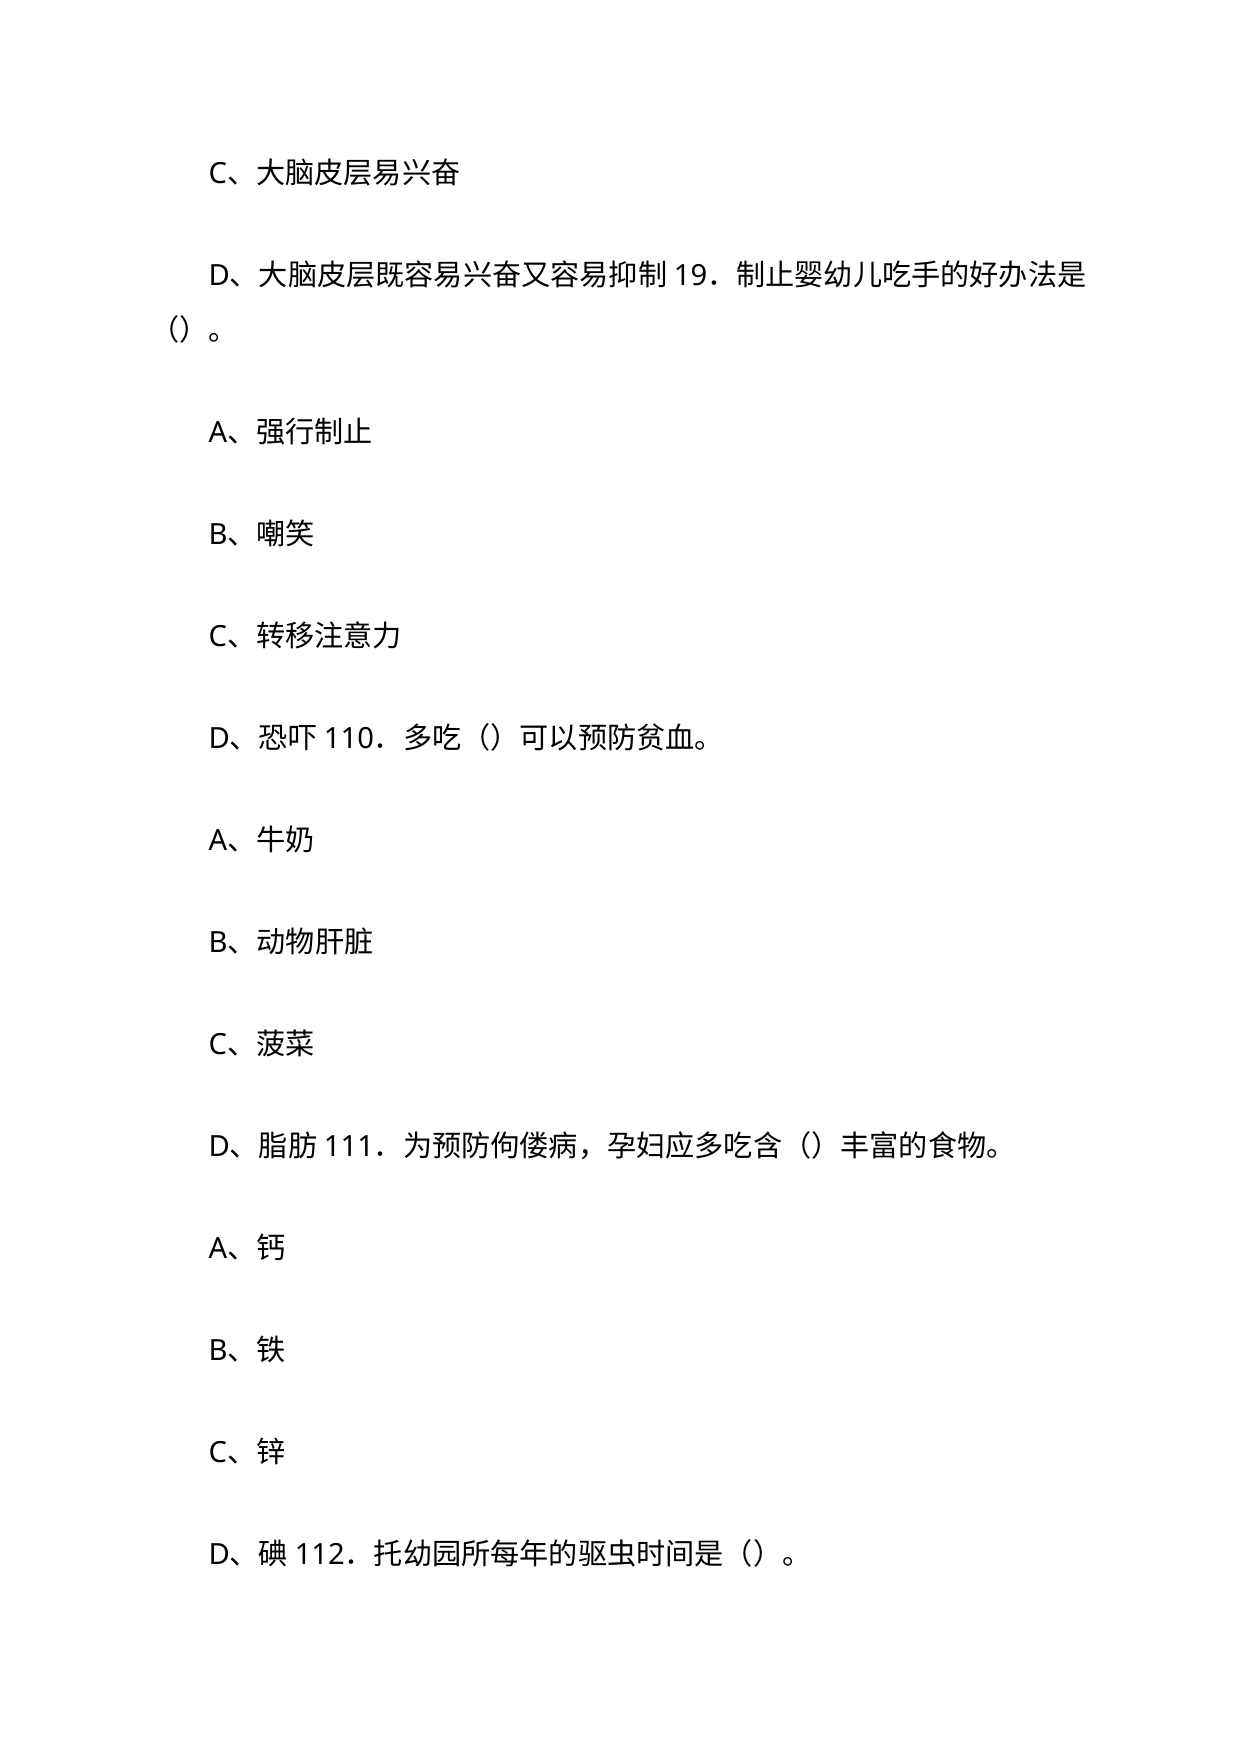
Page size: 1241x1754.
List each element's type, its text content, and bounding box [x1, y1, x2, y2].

text A、钙 [150, 1224, 1090, 1267]
text A、强行制止 [150, 409, 1090, 451]
text D、大脑皮层既容易兴奋又容易抑制 19．制止婴幼儿吃手的好办法是（）。 [150, 252, 1090, 349]
text C、菠菜 [150, 1021, 1090, 1063]
text C、大脑皮层易兴奋 [150, 150, 1090, 192]
text D、碘 112．托幼园所每年的驱虫时间是（）。 [150, 1531, 1090, 1573]
text D、恐吓 110．多吃（）可以预防贫血。 [150, 715, 1090, 757]
text B、铁 [150, 1327, 1090, 1369]
text B、嘲笑 [150, 511, 1090, 553]
text C、锌 [150, 1428, 1090, 1471]
text A、牛奶 [150, 817, 1090, 859]
text D、脂肪 111．为预防佝偻病，孕妇应多吃含（）丰富的食物。 [150, 1123, 1090, 1165]
text C、转移注意力 [150, 613, 1090, 655]
text B、动物肝脏 [150, 919, 1090, 961]
